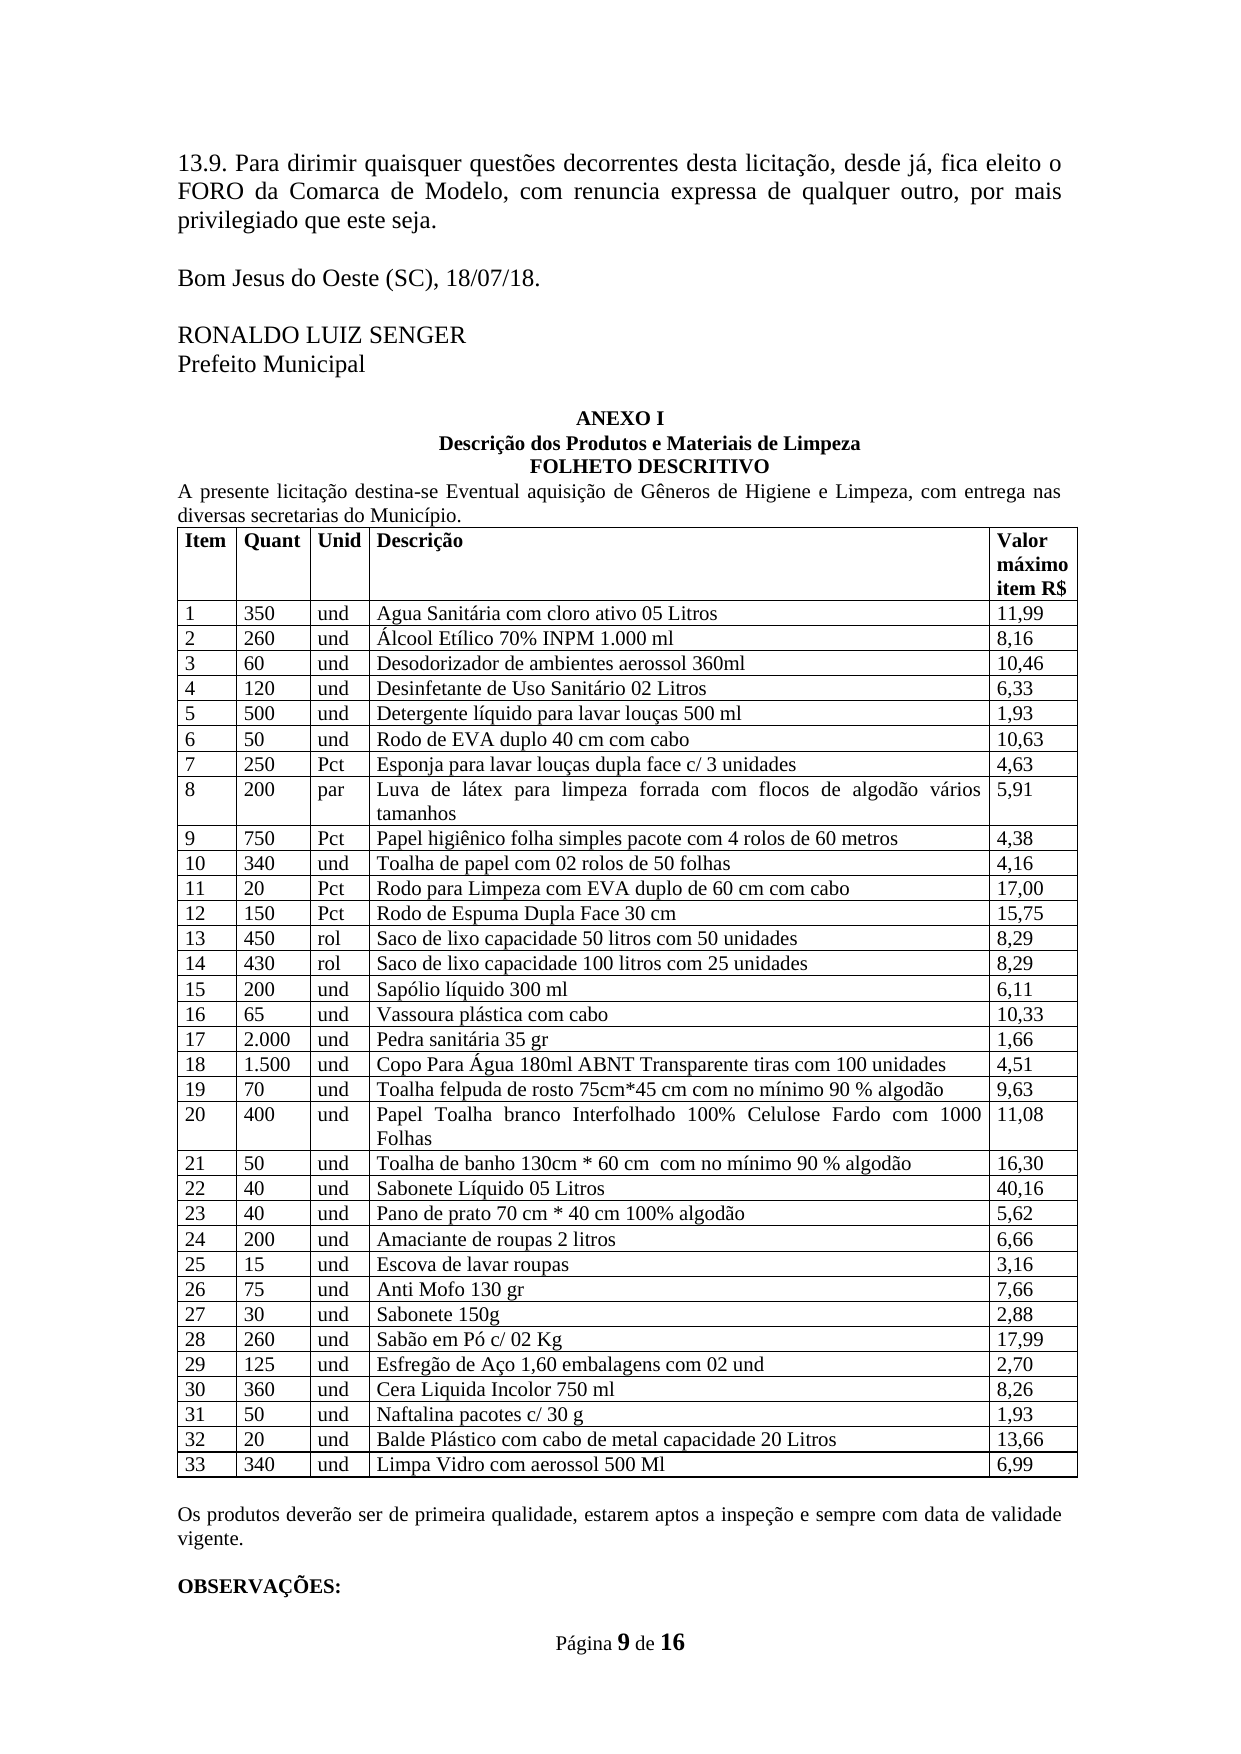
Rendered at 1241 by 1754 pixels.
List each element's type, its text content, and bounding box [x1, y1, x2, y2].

table_cell und [311, 976, 369, 1001]
table_cell 5,62 [990, 1201, 1077, 1225]
table_cell 31 [178, 1402, 236, 1426]
table_cell 10 [178, 851, 236, 875]
table_cell Rodo de EVA duplo 40 cm com cabo [370, 726, 989, 751]
table_cell rol [311, 951, 369, 975]
text 13.9. Para dirimir quaisquer questões decorrentes desta licitação, desde já, fica eleito o FORO da Comarca de Modelo, com renuncia expressa de qualquer outro, por mais privilegiado que este seja. [177, 148, 1063, 234]
table_cell und [311, 1027, 369, 1051]
table_cell 40,16 [990, 1176, 1077, 1200]
table_cell und [311, 626, 369, 650]
table_cell 5 [178, 701, 236, 725]
table_cell Luva de látex para limpeza forrada com flocos de algodão vários tamanhos [370, 777, 989, 825]
table_cell und [311, 651, 369, 675]
table_cell Papel higiênico folha simples pacote com 4 rolos de 60 metros [370, 826, 989, 850]
table_cell 10,63 [990, 726, 1077, 751]
table_cell Agua Sanitária com cloro ativo 05 Litros [370, 601, 989, 625]
table_cell 6,99 [990, 1453, 1077, 1476]
text ANEXO I [177, 406, 1063, 430]
table_cell und [311, 676, 369, 700]
table_cell und [311, 1453, 369, 1476]
table_cell 2 [178, 626, 236, 650]
table_cell Anti Mofo 130 gr [370, 1277, 989, 1301]
table_cell Detergente líquido para lavar louças 500 ml [370, 701, 989, 725]
table_cell Pct [311, 826, 369, 850]
text Descrição dos Produtos e Materiais de Limpeza [236, 430, 1063, 454]
table_cell 60 [237, 651, 310, 675]
text FOLHETO DESCRITIVO [236, 454, 1063, 478]
table_cell 22 [178, 1176, 236, 1200]
table_cell und [311, 1002, 369, 1026]
table_cell 30 [237, 1302, 310, 1326]
table_cell 11,08 [990, 1102, 1077, 1150]
table_cell Desodorizador de ambientes aerossol 360ml [370, 651, 989, 675]
table_cell 2,88 [990, 1302, 1077, 1326]
table_cell 17 [178, 1027, 236, 1051]
table_cell und [311, 1077, 369, 1101]
table_cell und [311, 1151, 369, 1175]
table_cell 23 [178, 1201, 236, 1225]
table_cell und [311, 1352, 369, 1376]
table_cell Sabonete Líquido 05 Litros [370, 1176, 989, 1200]
table_cell 13,66 [990, 1427, 1077, 1451]
table_cell 50 [237, 726, 310, 751]
table_cell Pedra sanitária 35 gr [370, 1027, 989, 1051]
table_cell 200 [237, 777, 310, 825]
table_cell Toalha de papel com 02 rolos de 50 folhas [370, 851, 989, 875]
table_cell und [311, 1226, 369, 1251]
table_cell 21 [178, 1151, 236, 1175]
table_cell und [311, 1252, 369, 1276]
table_cell 3 [178, 651, 236, 675]
table_cell 28 [178, 1327, 236, 1351]
table_cell Limpa Vidro com aerossol 500 Ml [370, 1453, 989, 1476]
table_cell 26 [178, 1277, 236, 1301]
table_cell 10,46 [990, 651, 1077, 675]
table_cell Toalha felpuda de rosto 75cm*45 cm com no mínimo 90 % algodão [370, 1077, 989, 1101]
table_cell 8,29 [990, 951, 1077, 975]
table_header Descrição [370, 528, 989, 600]
table_cell 120 [237, 676, 310, 700]
table_cell 27 [178, 1302, 236, 1326]
table_cell und [311, 601, 369, 625]
table_cell 9 [178, 826, 236, 850]
table_cell 15 [178, 976, 236, 1001]
table_cell Naftalina pacotes c/ 30 g [370, 1402, 989, 1426]
table_cell 1 [178, 601, 236, 625]
table_cell 30 [178, 1377, 236, 1401]
table_cell 14 [178, 951, 236, 975]
table_cell 260 [237, 626, 310, 650]
table_cell 125 [237, 1352, 310, 1376]
table_cell Sapólio líquido 300 ml [370, 976, 989, 1001]
table_cell 8,29 [990, 926, 1077, 950]
table_cell 430 [237, 951, 310, 975]
table_cell 500 [237, 701, 310, 725]
table_cell 65 [237, 1002, 310, 1026]
table_cell 50 [237, 1402, 310, 1426]
table_header Item [178, 528, 236, 600]
table_cell 1.500 [237, 1052, 310, 1076]
table_cell Rodo para Limpeza com EVA duplo de 60 cm com cabo [370, 876, 989, 900]
text RONALDO LUIZ SENGER [177, 320, 1063, 349]
table_cell 29 [178, 1352, 236, 1376]
table_header Quant [237, 528, 310, 600]
table_cell Esponja para lavar louças dupla face c/ 3 unidades [370, 752, 989, 776]
table_cell 24 [178, 1226, 236, 1251]
table_cell Desinfetante de Uso Sanitário 02 Litros [370, 676, 989, 700]
table_cell 340 [237, 851, 310, 875]
table_cell rol [311, 926, 369, 950]
text Os produtos deverão ser de primeira qualidade, estarem aptos a inspeção e sempre com data de validade vigente. [177, 1502, 1063, 1550]
table_cell 75 [237, 1277, 310, 1301]
table_cell und [311, 1102, 369, 1150]
table_cell 20 [237, 1427, 310, 1451]
text OBSERVAÇÕES: [177, 1574, 1063, 1598]
table_cell 4,51 [990, 1052, 1077, 1076]
table_cell 340 [237, 1453, 310, 1476]
table_cell 17,00 [990, 876, 1077, 900]
table_cell 12 [178, 901, 236, 925]
table_cell 32 [178, 1427, 236, 1451]
table_cell 4,38 [990, 826, 1077, 850]
table_cell 40 [237, 1176, 310, 1200]
table_cell 7 [178, 752, 236, 776]
table_cell Toalha de banho 130cm * 60 cm com no mínimo 90 % algodão [370, 1151, 989, 1175]
table_cell 16 [178, 1002, 236, 1026]
table_cell 10,33 [990, 1002, 1077, 1026]
table_cell 6,66 [990, 1226, 1077, 1251]
table_cell Vassoura plástica com cabo [370, 1002, 989, 1026]
table_cell 9,63 [990, 1077, 1077, 1101]
table_header Valor máximo item R$ [990, 528, 1077, 600]
table_cell und [311, 1052, 369, 1076]
table_cell Sabonete 150g [370, 1302, 989, 1326]
text Prefeito Municipal [177, 349, 1063, 378]
table_cell und [311, 1327, 369, 1351]
table_cell Pano de prato 70 cm * 40 cm 100% algodão [370, 1201, 989, 1225]
table_cell und [311, 1427, 369, 1451]
table_cell 5,91 [990, 777, 1077, 825]
table_cell und [311, 1201, 369, 1225]
table_cell 450 [237, 926, 310, 950]
table_cell und [311, 726, 369, 751]
table_cell 350 [237, 601, 310, 625]
table_cell Balde Plástico com cabo de metal capacidade 20 Litros [370, 1427, 989, 1451]
table_cell 17,99 [990, 1327, 1077, 1351]
table_cell 8,26 [990, 1377, 1077, 1401]
table_cell und [311, 1176, 369, 1200]
table_cell Rodo de Espuma Dupla Face 30 cm [370, 901, 989, 925]
table_cell Copo Para Água 180ml ABNT Transparente tiras com 100 unidades [370, 1052, 989, 1076]
table_cell 1,93 [990, 701, 1077, 725]
table_cell 70 [237, 1077, 310, 1101]
table_cell 11,99 [990, 601, 1077, 625]
table_cell 4,16 [990, 851, 1077, 875]
table_cell Cera Liquida Incolor 750 ml [370, 1377, 989, 1401]
table_cell 15 [237, 1252, 310, 1276]
table_cell 25 [178, 1252, 236, 1276]
table_cell Amaciante de roupas 2 litros [370, 1226, 989, 1251]
table_cell 1,66 [990, 1027, 1077, 1051]
table_cell Escova de lavar roupas [370, 1252, 989, 1276]
table_cell 11 [178, 876, 236, 900]
table_cell 200 [237, 976, 310, 1001]
table_cell und [311, 851, 369, 875]
table_cell Álcool Etílico 70% INPM 1.000 ml [370, 626, 989, 650]
table_cell 6,33 [990, 676, 1077, 700]
table_cell Esfregão de Aço 1,60 embalagens com 02 und [370, 1352, 989, 1376]
table_cell 2,70 [990, 1352, 1077, 1376]
table_cell 4,63 [990, 752, 1077, 776]
table_cell und [311, 701, 369, 725]
table_cell 15,75 [990, 901, 1077, 925]
table_cell 6,11 [990, 976, 1077, 1001]
table_cell Sabão em Pó c/ 02 Kg [370, 1327, 989, 1351]
table_cell Pct [311, 752, 369, 776]
table_cell Saco de lixo capacidade 100 litros com 25 unidades [370, 951, 989, 975]
table_cell und [311, 1302, 369, 1326]
table_cell 50 [237, 1151, 310, 1175]
table_cell 250 [237, 752, 310, 776]
table_header Unid [311, 528, 369, 600]
table_cell 19 [178, 1077, 236, 1101]
table_cell 4 [178, 676, 236, 700]
table_cell 20 [237, 876, 310, 900]
table_cell 750 [237, 826, 310, 850]
table_cell Pct [311, 876, 369, 900]
table_cell 8 [178, 777, 236, 825]
table_cell und [311, 1277, 369, 1301]
table_cell Pct [311, 901, 369, 925]
table_cell 6 [178, 726, 236, 751]
table_cell 260 [237, 1327, 310, 1351]
table_cell 40 [237, 1201, 310, 1225]
table_cell 2.000 [237, 1027, 310, 1051]
table_cell 1,93 [990, 1402, 1077, 1426]
table_cell 360 [237, 1377, 310, 1401]
table_cell par [311, 777, 369, 825]
table_cell 8,16 [990, 626, 1077, 650]
text A presente licitação destina-se Eventual aquisição de Gêneros de Higiene e Limpeza, com entrega nas diversas secretarias do Município. [177, 478, 1063, 527]
table_cell 16,30 [990, 1151, 1077, 1175]
text Bom Jesus do Oeste (SC), 18/07/18. [177, 263, 1063, 291]
table_cell 20 [178, 1102, 236, 1150]
table_cell 3,16 [990, 1252, 1077, 1276]
table_cell 33 [178, 1453, 236, 1476]
table_cell Papel Toalha branco Interfolhado 100% Celulose Fardo com 1000 Folhas [370, 1102, 989, 1150]
table_cell und [311, 1402, 369, 1426]
table_cell 13 [178, 926, 236, 950]
table_cell 200 [237, 1226, 310, 1251]
table_cell 18 [178, 1052, 236, 1076]
table_cell 7,66 [990, 1277, 1077, 1301]
table_cell Saco de lixo capacidade 50 litros com 50 unidades [370, 926, 989, 950]
table_cell 150 [237, 901, 310, 925]
table_cell 400 [237, 1102, 310, 1150]
table_cell und [311, 1377, 369, 1401]
